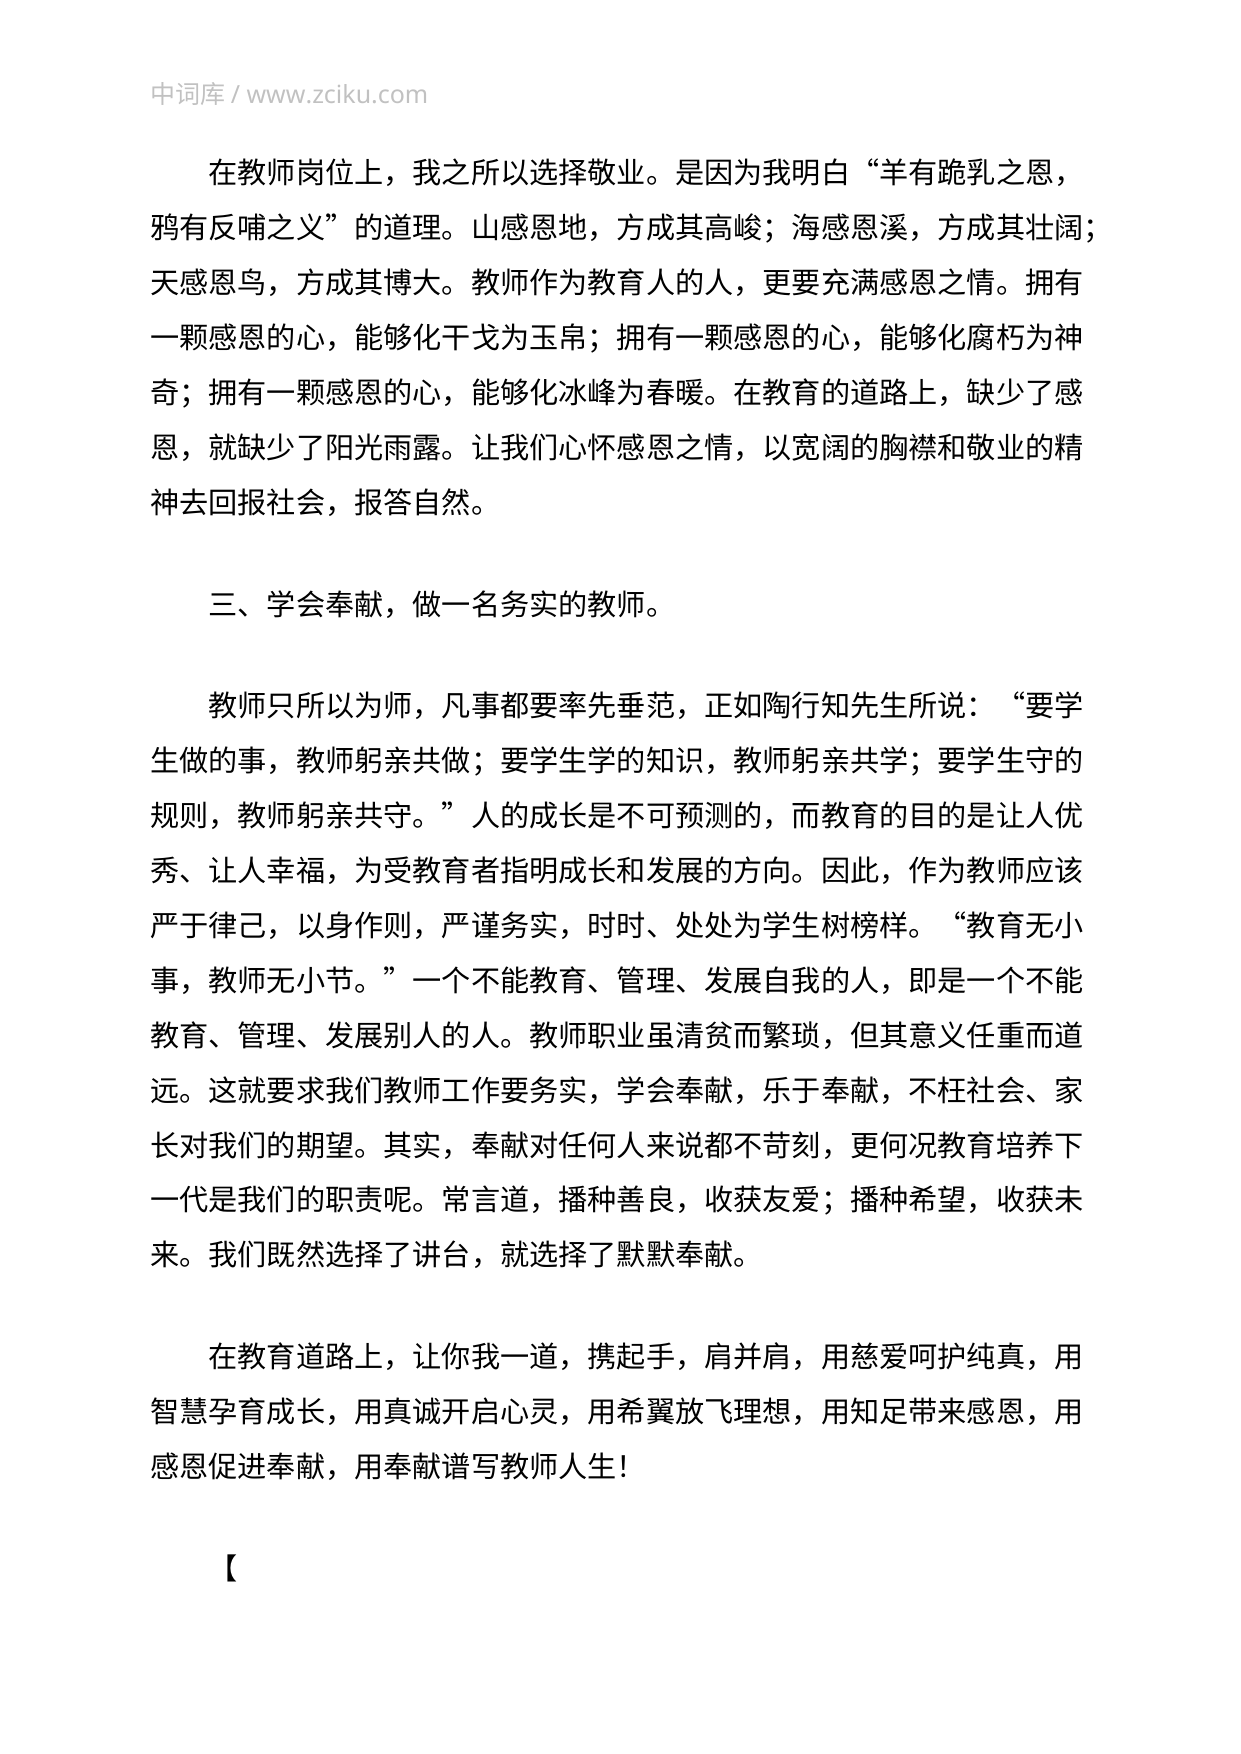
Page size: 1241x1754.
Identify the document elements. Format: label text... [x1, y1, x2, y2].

text 三、学会奉献，做一名务实的教师。 [150, 581, 1090, 623]
text 【 [150, 1545, 1090, 1587]
text 教师只所以为师，凡事都要率先垂范，正如陶行知先生所说：“要学生做的事，教师躬亲共做；要学生学的知识，教师躬亲共学；要学生守的规则，教师躬亲共守。”人的成长是不可预测的，而教育的目的是让人优秀、让人幸福，为受教育者指明成长和发展的方向。因此，作为教师应该严于律己，以身作则，严谨务实，时时、处处为学生树榜样。“教育无小事，教师无小节。”一个不能教育、管理、发展自我的人，即是一个不能教育、管理、发展别人的人。教师职业虽清贫而繁琐，但其意义任重而道远。这就要求我们教师工作要务实，学会奉献，乐于奉献，不枉社会、家长对我们的期望。其实，奉献对任何人来说都不苛刻，更何况教育培养下一代是我们的职责呢。常言道，播种善良，收获友爱；播种希望，收获未来。我们既然选择了讲台，就选择了默默奉献。 [150, 683, 1090, 1274]
text 在教师岗位上，我之所以选择敬业。是因为我明白“羊有跪乳之恩，鸦有反哺之义”的道理。山感恩地，方成其高峻；海感恩溪，方成其壮阔；天感恩鸟，方成其博大。教师作为教育人的人，更要充满感恩之情。拥有一颗感恩的心，能够化干戈为玉帛；拥有一颗感恩的心，能够化腐朽为神奇；拥有一颗感恩的心，能够化冰峰为春暖。在教育的道路上，缺少了感恩，就缺少了阳光雨露。让我们心怀感恩之情，以宽阔的胸襟和敬业的精神去回报社会，报答自然。 [150, 150, 1090, 522]
text 在教育道路上，让你我一道，携起手，肩并肩，用慈爱呵护纯真，用智慧孕育成长，用真诚开启心灵，用希翼放飞理想，用知足带来感恩，用感恩促进奉献，用奉献谱写教师人生！ [150, 1334, 1090, 1486]
